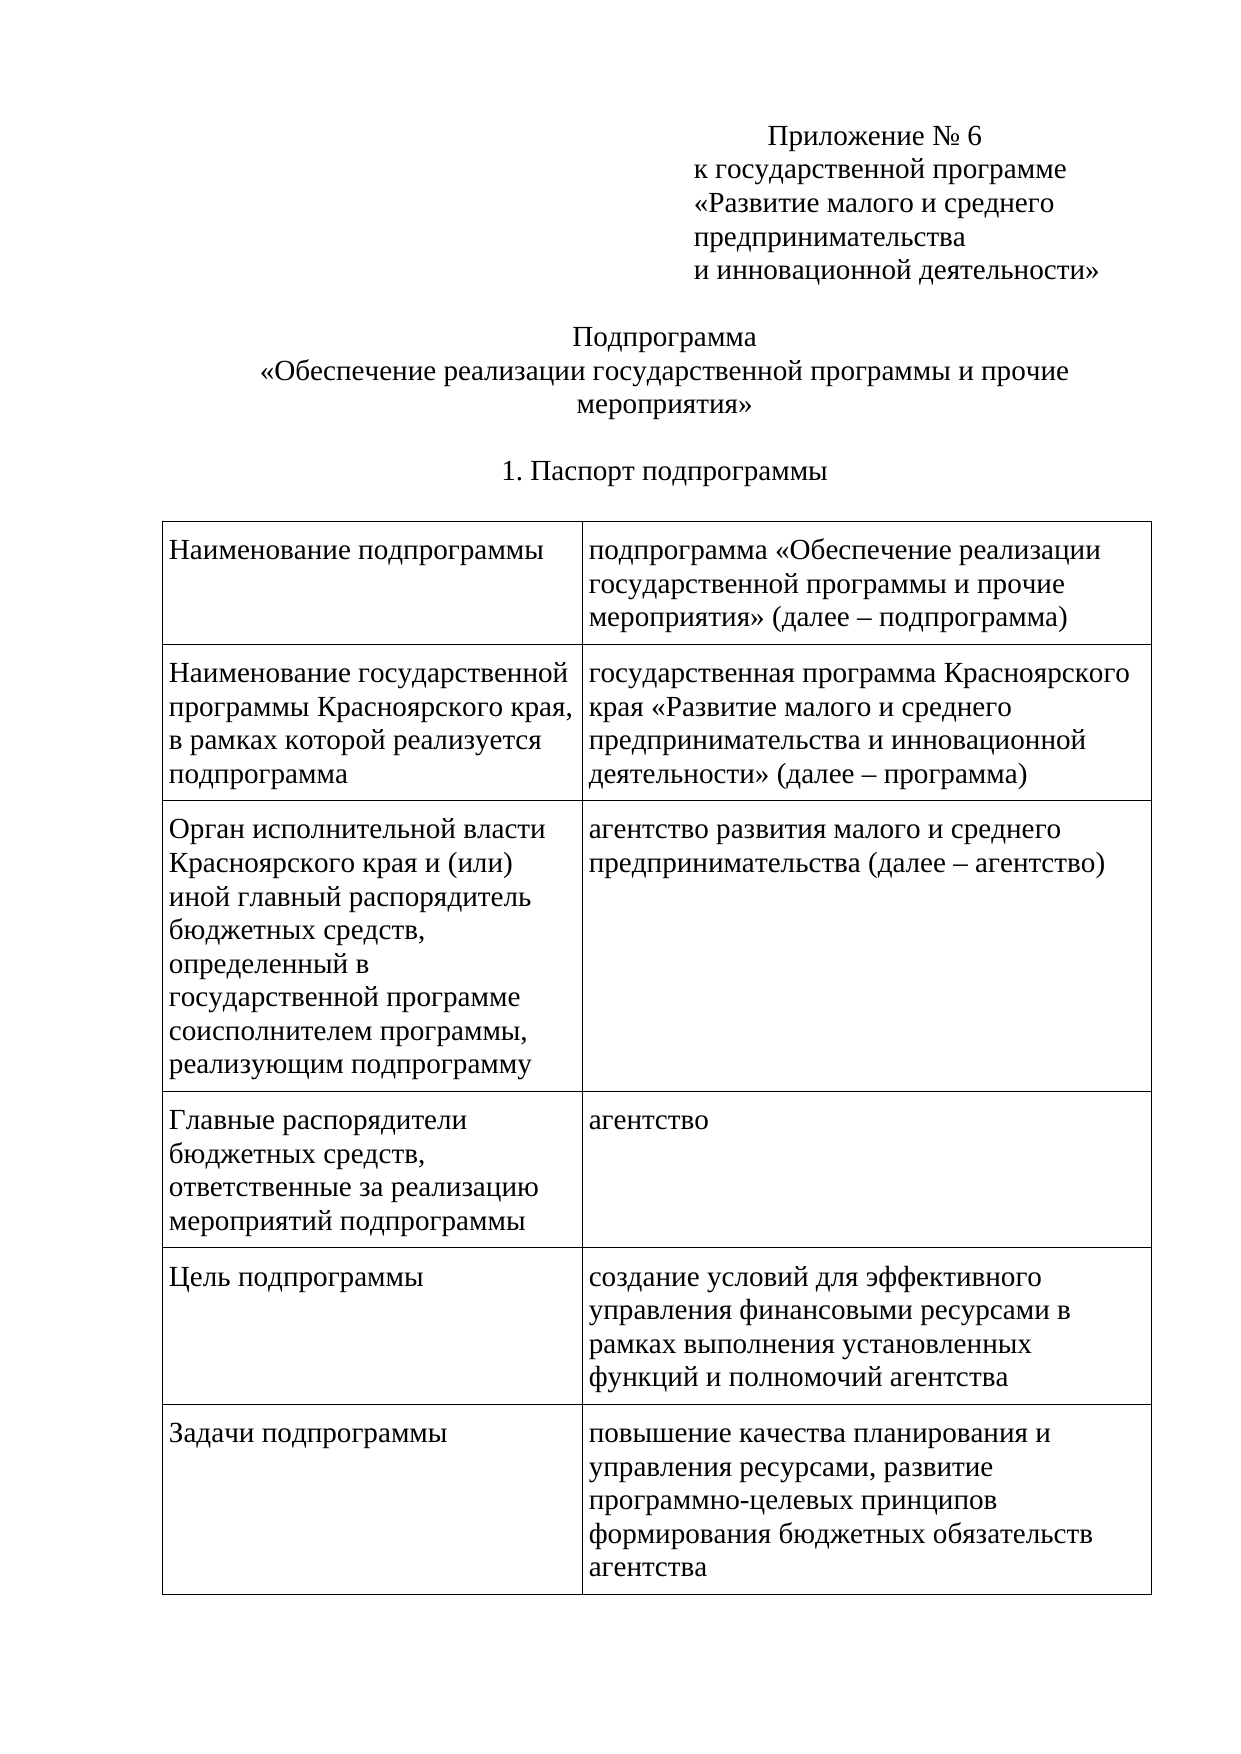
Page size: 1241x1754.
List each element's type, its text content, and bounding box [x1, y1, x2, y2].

text к государственной программе [693, 152, 1152, 185]
table_cell Орган исполнительной власти Красноярского края и (или) иной главный распорядитель бюджетных средств, определенный в государственной программе соисполнителем программы, реализующим подпрограмму [163, 801, 582, 1091]
table_cell Наименование государственной программы Красноярского края, в рамках которой реализуется подпрограмма [163, 645, 582, 800]
table_cell агентство [583, 1092, 1151, 1247]
text Приложение № 6 [693, 118, 1152, 152]
text «Развитие малого и среднего предпринимательства [693, 185, 1152, 252]
table_header Наименование подпрограммы [163, 522, 582, 643]
table_cell повышение качества планирования и управления ресурсами, развитие программно-целевых принципов формирования бюджетных обязательств агентства [583, 1405, 1151, 1593]
text и инновационной деятельности» [693, 252, 1152, 286]
table_cell создание условий для эффективного управления финансовыми ресурсами в рамках выполнения установленных функций и полномочий агентства [583, 1248, 1151, 1403]
table_cell Задачи подпрограммы [163, 1405, 582, 1593]
table_cell агентство развития малого и среднего предпринимательства (далее – агентство) [583, 801, 1151, 1091]
title 1. Паспорт подпрограммы [177, 453, 1152, 487]
table_cell Главные распорядители бюджетных средств, ответственные за реализацию мероприятий подпрограммы [163, 1092, 582, 1247]
table_cell государственная программа Красноярского края «Развитие малого и среднего предпринимательства и инновационной деятельности» (далее – программа) [583, 645, 1151, 800]
title Подпрограмма [177, 319, 1152, 353]
table_header подпрограмма «Обеспечение реализации государственной программы и прочие мероприятия» (далее – подпрограмма) [583, 522, 1151, 643]
title «Обеспечение реализации государственной программы и прочие мероприятия» [177, 353, 1152, 420]
table_cell Цель подпрограммы [163, 1248, 582, 1403]
